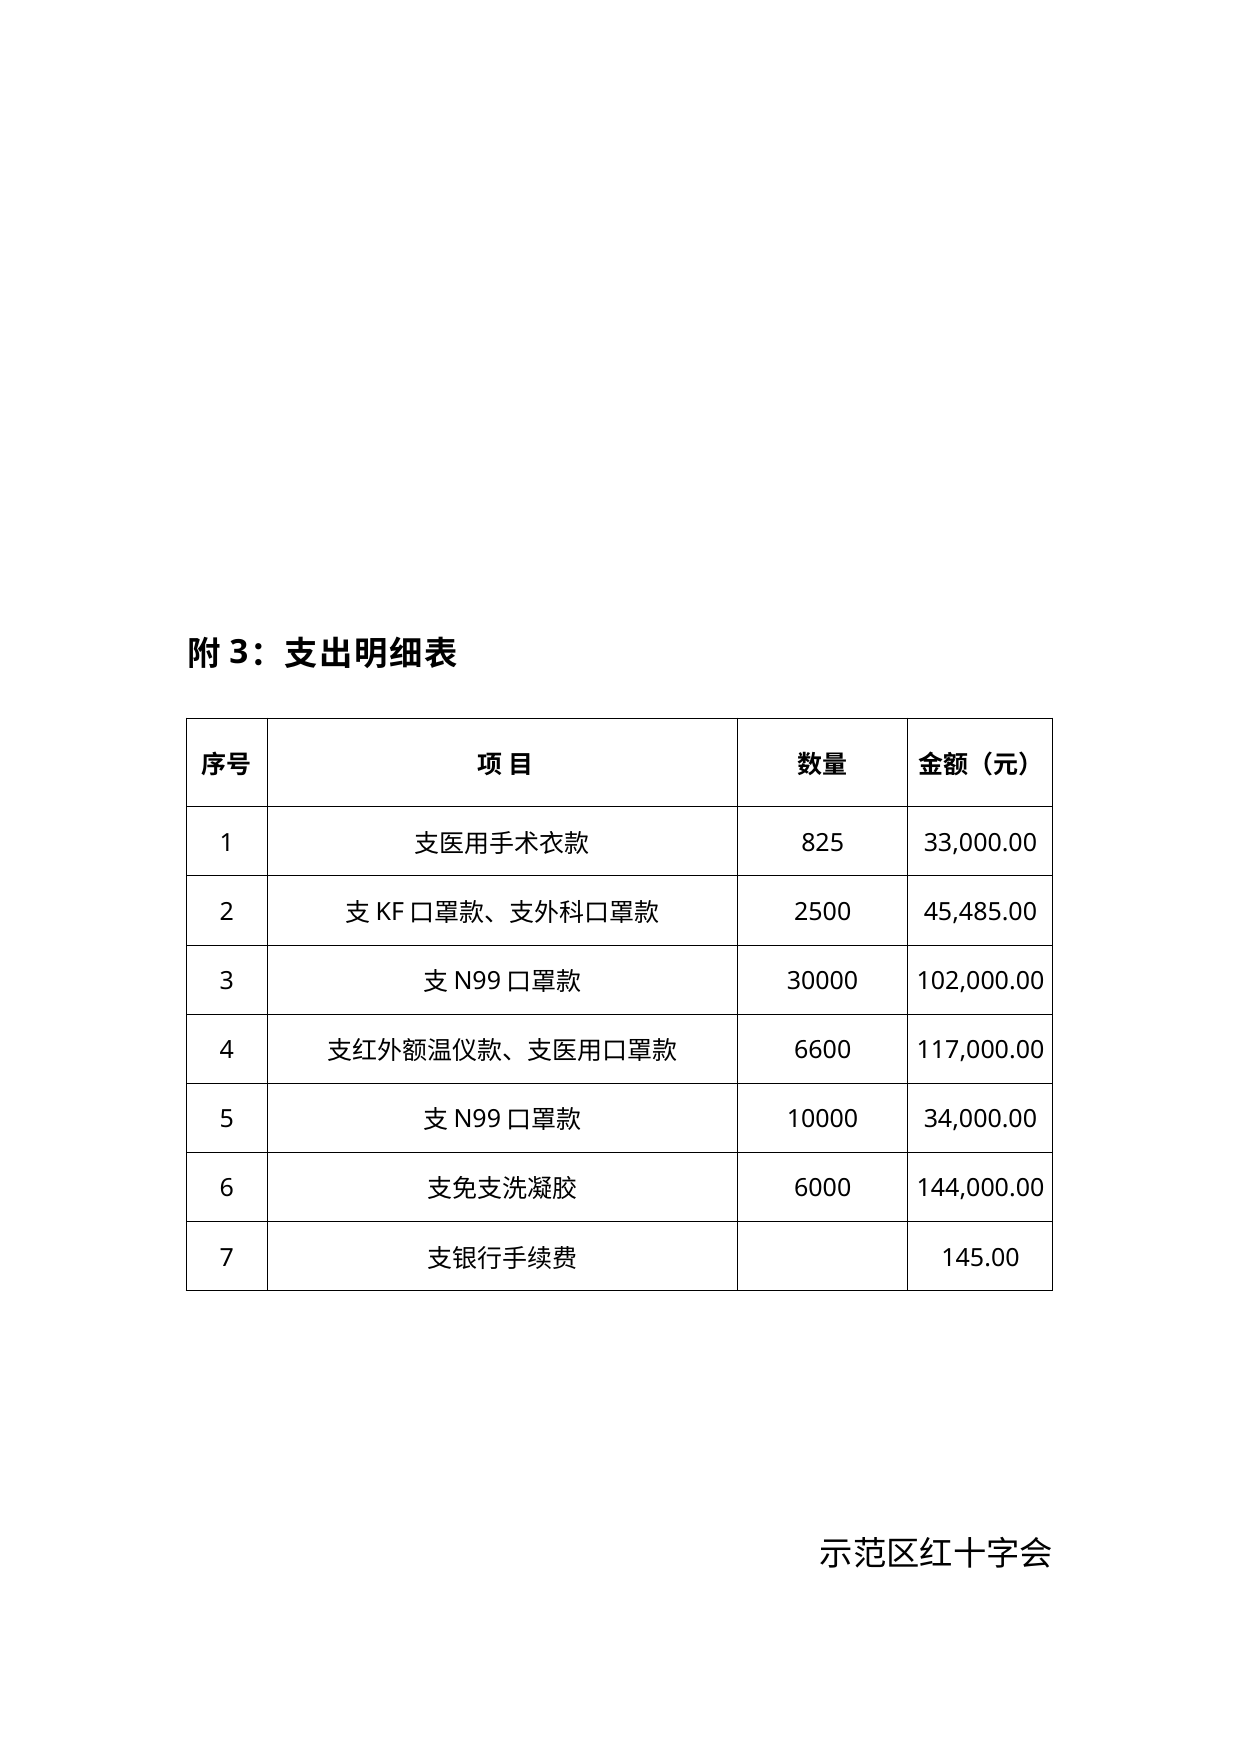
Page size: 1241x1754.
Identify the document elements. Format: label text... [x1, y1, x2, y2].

table_cell 2500 [738, 876, 907, 944]
table_cell 10000 [738, 1084, 907, 1152]
table_cell 6600 [738, 1015, 907, 1083]
table_cell 6 [187, 1153, 267, 1221]
table_cell 6000 [738, 1153, 907, 1221]
table_cell 支免支洗凝胶 [268, 1153, 737, 1221]
table_cell 数量 [738, 719, 907, 806]
table_cell 支银行手续费 [268, 1222, 737, 1290]
table_cell 45,485.00 [908, 876, 1052, 944]
table_cell 项 目 [268, 719, 737, 806]
table_cell 支N99口罩款 [268, 946, 737, 1014]
table_cell 5 [187, 1084, 267, 1152]
table_cell 2 [187, 876, 267, 944]
table_header 附3：支出明细表 [186, 585, 1053, 718]
table_cell 3 [187, 946, 267, 1014]
table_cell 30000 [738, 946, 907, 1014]
table_cell 支红外额温仪款、支医用口罩款 [268, 1015, 737, 1083]
table_cell 102,000.00 [908, 946, 1052, 1014]
table_cell 117,000.00 [908, 1015, 1052, 1083]
table_cell 144,000.00 [908, 1153, 1052, 1221]
table_cell 825 [738, 807, 907, 875]
table_cell 4 [187, 1015, 267, 1083]
table_cell [738, 1222, 907, 1290]
table_cell 33,000.00 [908, 807, 1052, 875]
table_cell 支N99口罩款 [268, 1084, 737, 1152]
text 示范区红十字会 [187, 1519, 1053, 1584]
table_cell 序号 [187, 719, 267, 806]
table_cell 145.00 [908, 1222, 1052, 1290]
table_cell 支医用手术衣款 [268, 807, 737, 875]
table_cell 7 [187, 1222, 267, 1290]
table_cell 34,000.00 [908, 1084, 1052, 1152]
table_cell 1 [187, 807, 267, 875]
table_cell 支KF口罩款、支外科口罩款 [268, 876, 737, 944]
table_cell 金额（元） [908, 719, 1052, 806]
